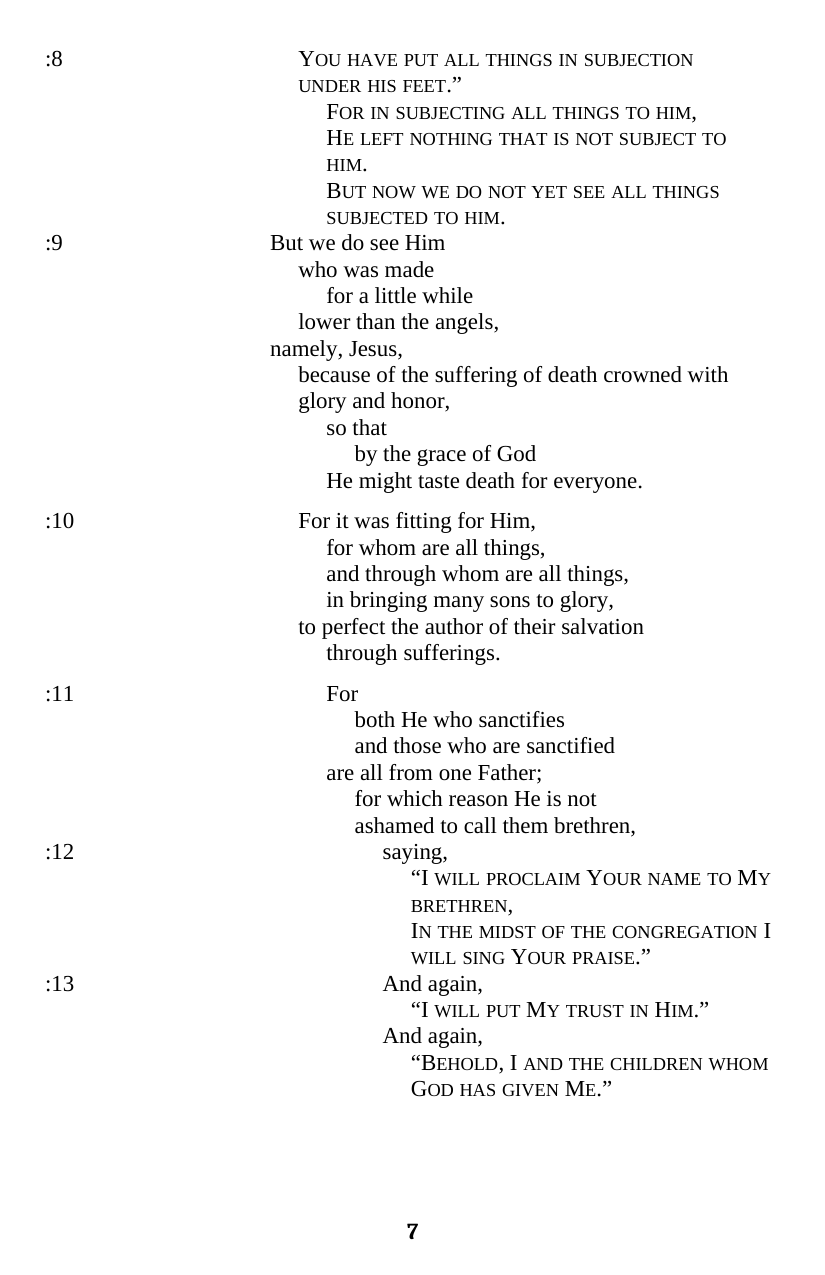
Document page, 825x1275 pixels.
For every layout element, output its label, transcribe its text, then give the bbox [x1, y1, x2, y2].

text to perfect the author of their salvation [45, 613, 780, 639]
text He left nothing that is not subject to [45, 124, 780, 150]
text glory and honor, [45, 388, 780, 414]
text In the midst of the congregation I will sing Your praise.” [411, 917, 780, 970]
text And again, [45, 1022, 780, 1049]
text and those who are sanctified [45, 733, 780, 759]
text and through whom are all things, [45, 560, 780, 586]
text ashamed to call them brethren, [45, 812, 780, 838]
text under his feet.” [298, 71, 780, 98]
text But now we do not yet see all things [45, 177, 780, 203]
text namely, Jesus, [45, 335, 780, 361]
text for which reason He is not [45, 785, 780, 812]
text :9 But we do see Him [45, 229, 780, 256]
text because of the suffering of death crowned with [45, 361, 780, 388]
text for a little while [45, 282, 780, 308]
text him. [326, 150, 780, 177]
text in bringing many sons to glory, [45, 586, 780, 613]
text “Behold, I and the children whom God has given Me.” [411, 1049, 780, 1102]
text are all from one Father; [45, 759, 780, 785]
text through sufferings. [45, 639, 780, 666]
text :11 For [45, 680, 780, 706]
text For in subjecting all things to him, [45, 98, 780, 124]
text lower than the angels, [45, 308, 780, 335]
text “I will put My trust in Him.” [45, 996, 780, 1022]
text “I will proclaim Your name to My brethren, [411, 864, 780, 917]
text :10 For it was fitting for Him, [45, 507, 780, 534]
text :12 saying, [45, 838, 780, 864]
text He might taste death for everyone. [45, 467, 780, 493]
text who was made [45, 256, 780, 282]
text so that [45, 414, 780, 440]
text for whom are all things, [45, 534, 780, 560]
text by the grace of God [45, 440, 780, 467]
text :8 You have put all things in subjection [45, 45, 780, 71]
text :13 And again, [45, 970, 780, 996]
text subjected to him. [45, 203, 780, 229]
text both He who sanctifies [45, 706, 780, 733]
